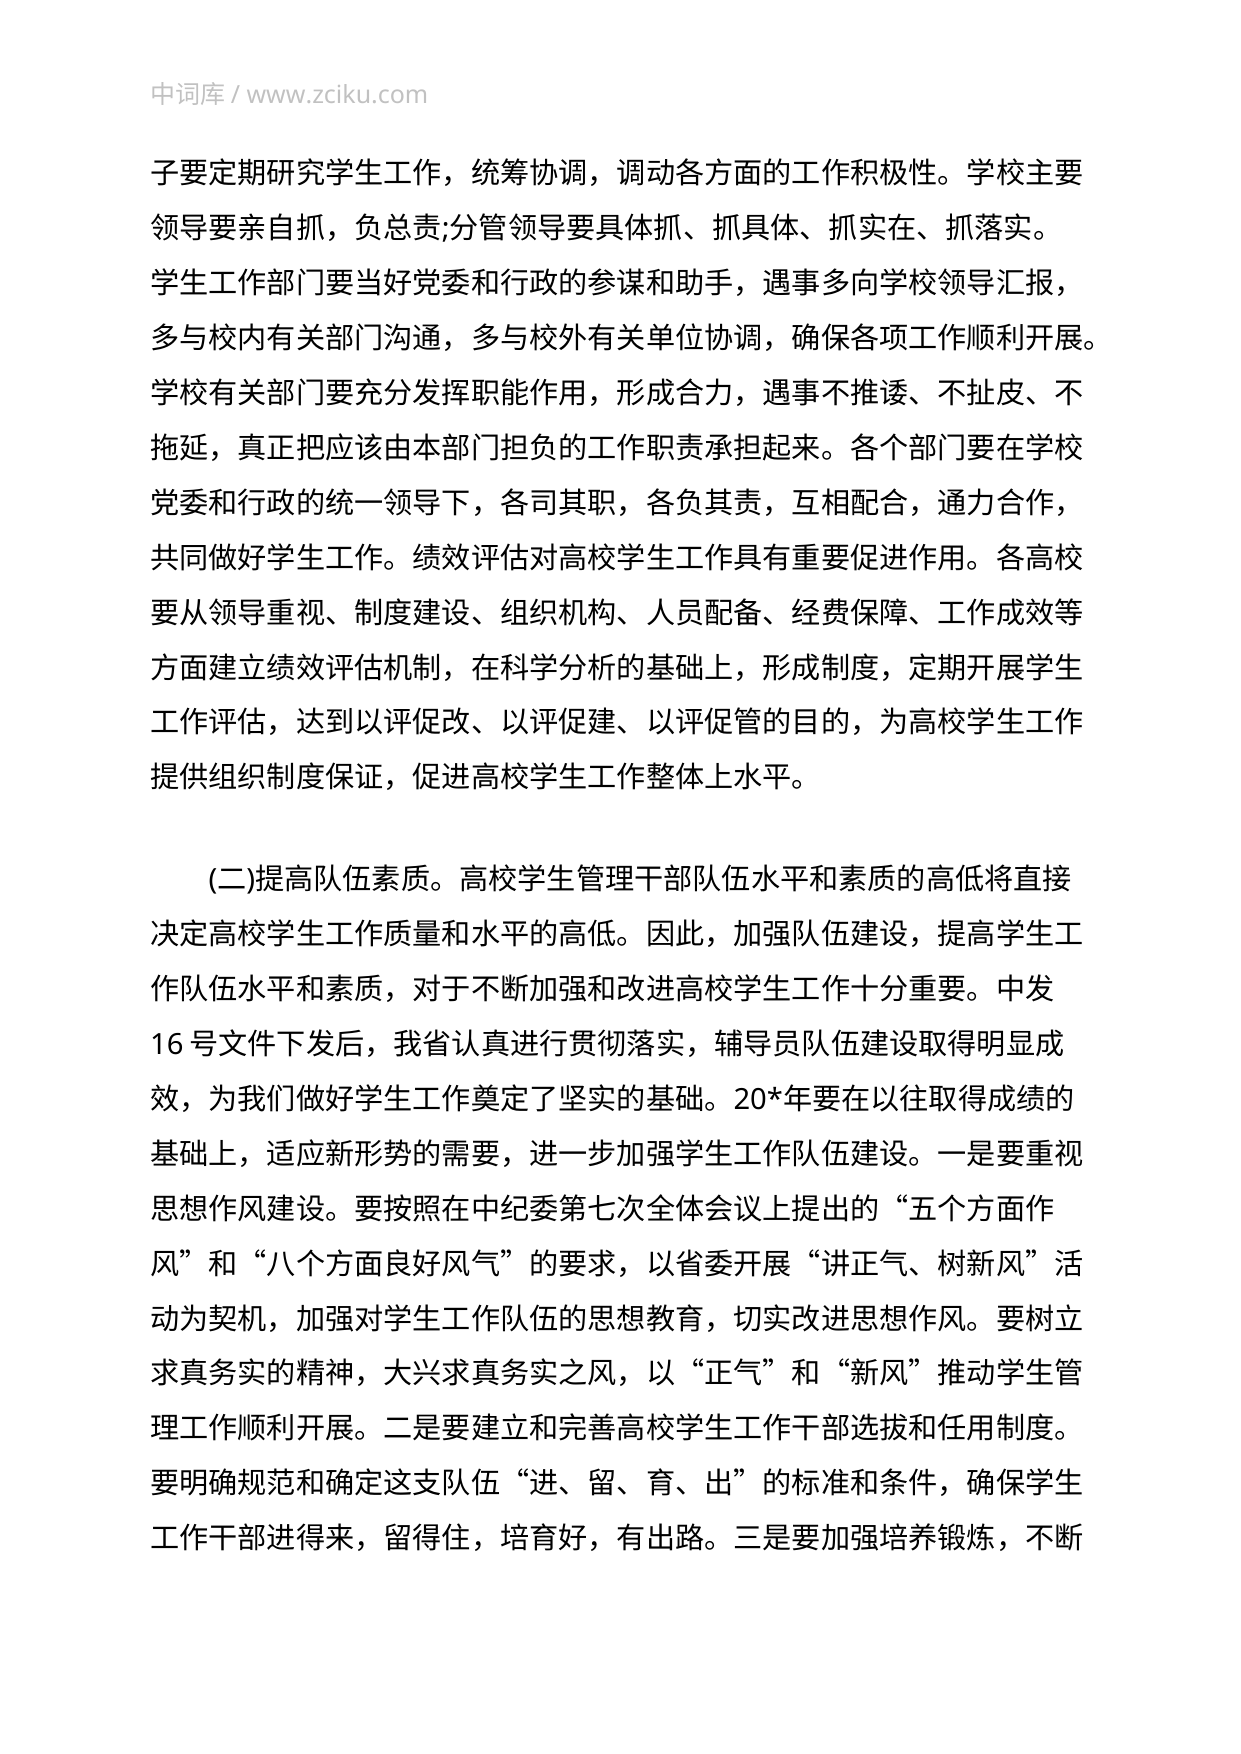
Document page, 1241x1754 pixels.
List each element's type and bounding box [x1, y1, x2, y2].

text [150, 150, 1090, 796]
text [150, 856, 1090, 1557]
